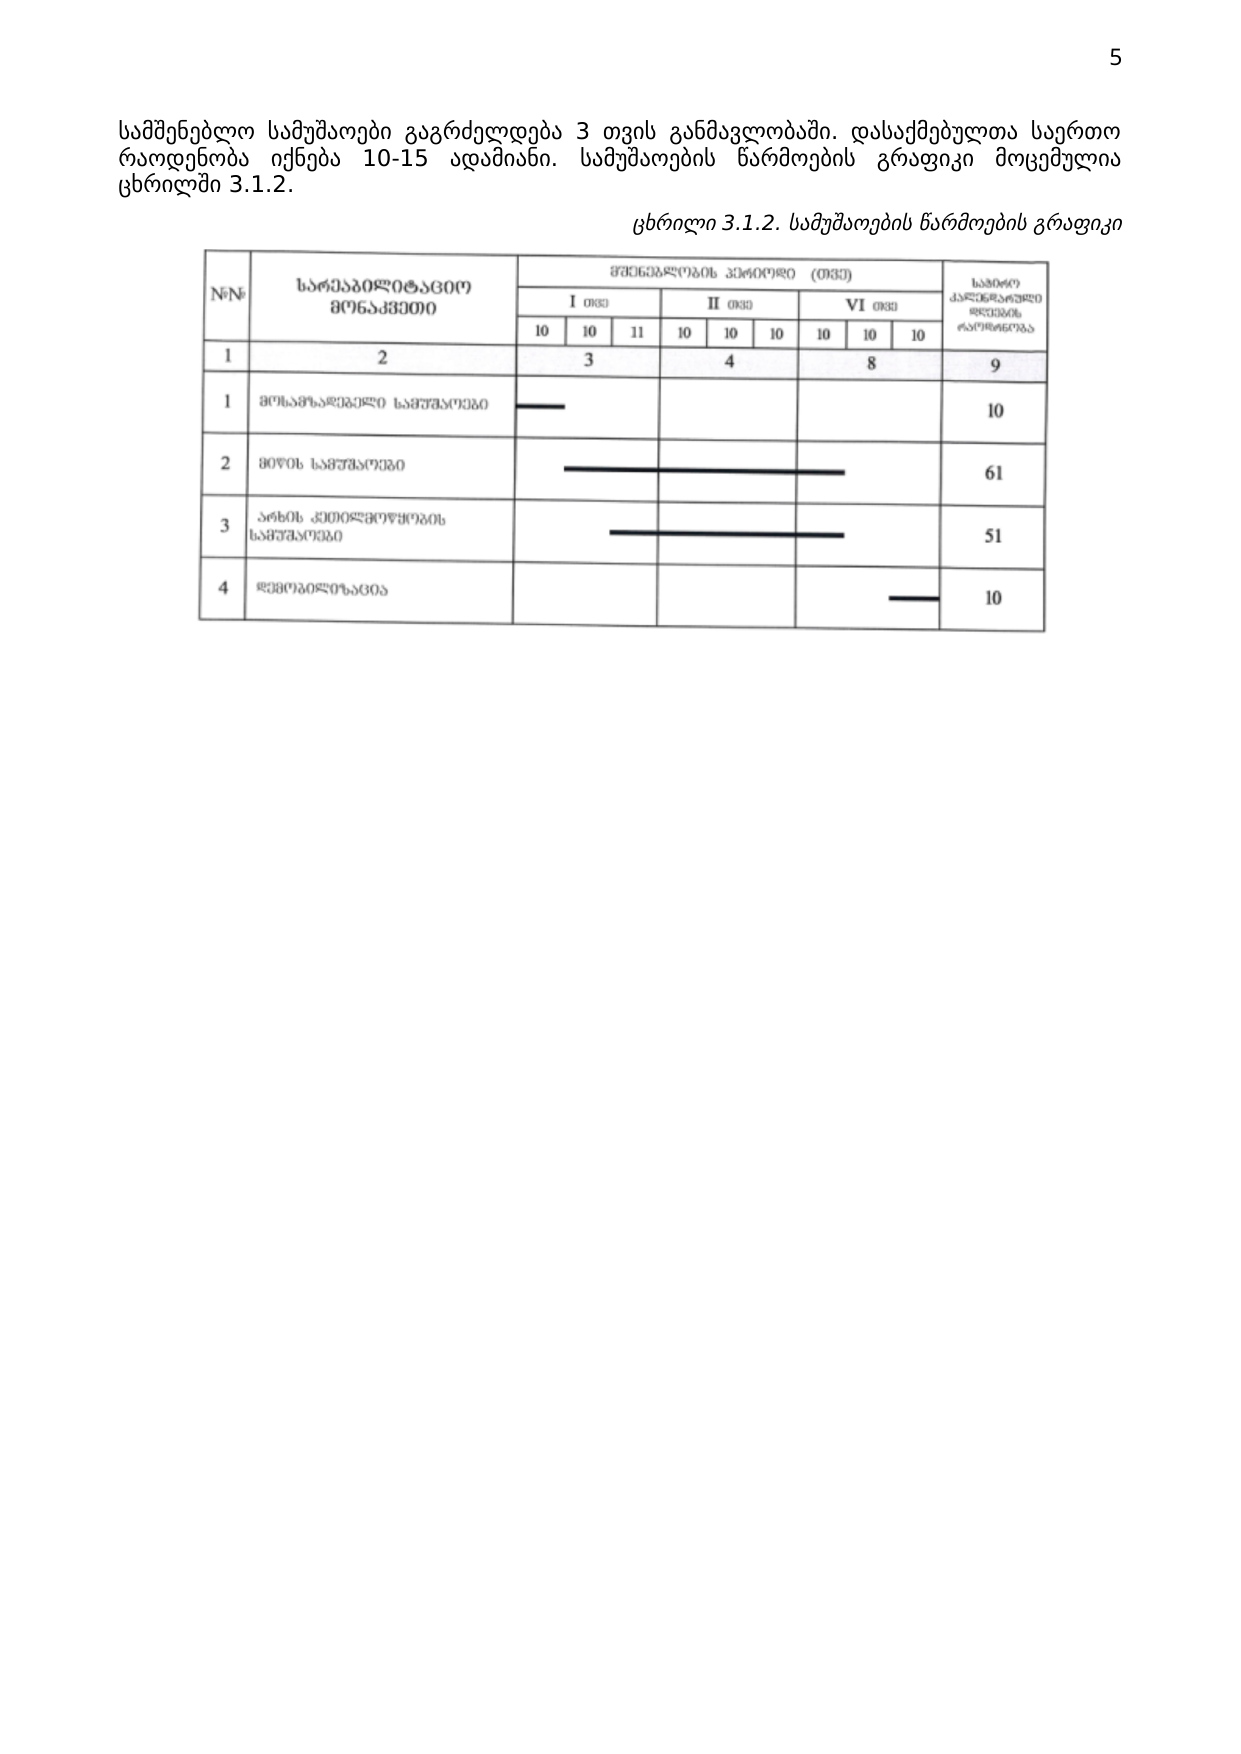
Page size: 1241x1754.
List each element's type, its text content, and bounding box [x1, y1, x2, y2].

text ცხრილი 3.1.2. სამუშაოების წარმოების გრაფიკი [118, 211, 1122, 235]
picture [186, 250, 1055, 637]
text სამშენებლო სამუშაოები გაგრძელდება 3 თვის განმავლობაში. დასაქმებულთა საერთო რაოდენობა იქნება 10-15 ადამიანი. სამუშაოების წარმოების გრაფიკი მოცემულია ცხრილში 3.1.2. [118, 118, 1122, 198]
